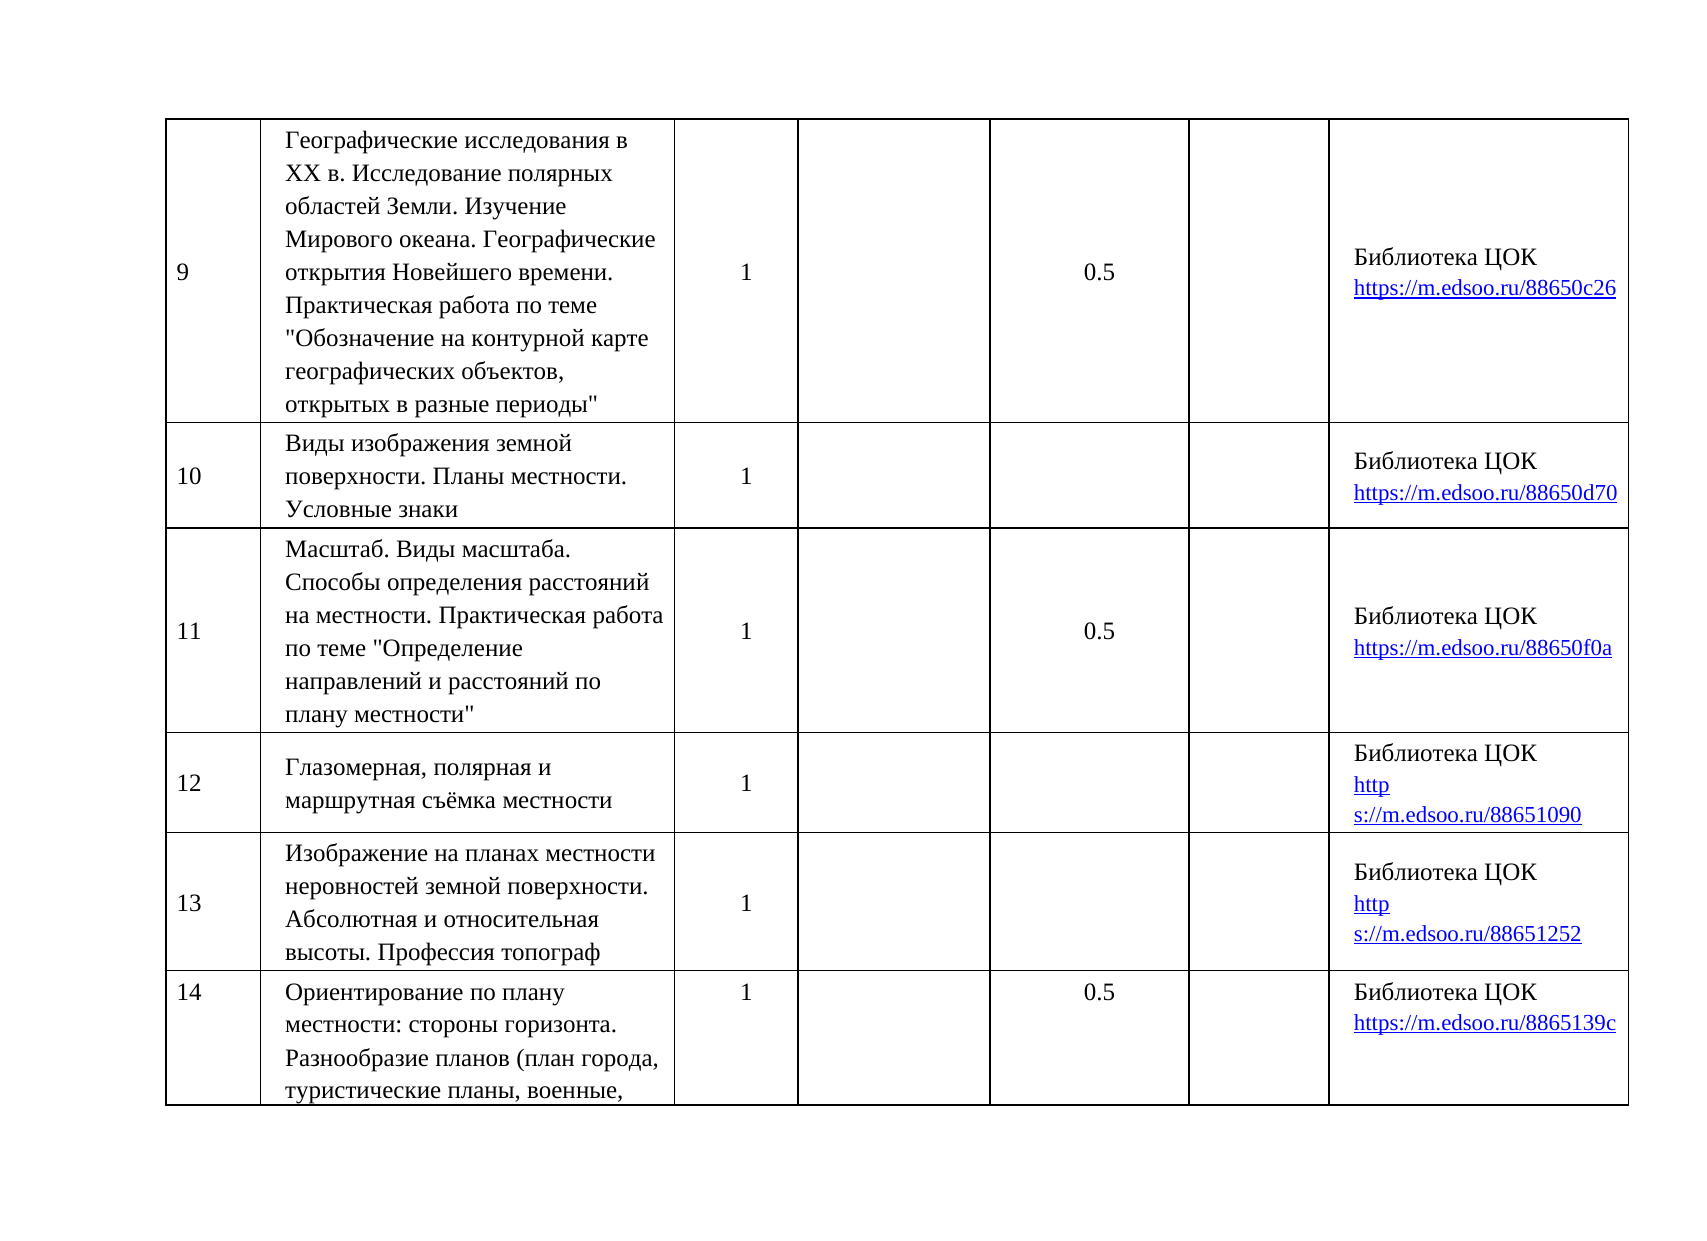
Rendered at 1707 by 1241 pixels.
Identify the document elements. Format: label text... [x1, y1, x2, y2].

table_cell [1190, 120, 1328, 422]
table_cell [261, 971, 674, 1104]
table_cell Библиотека ЦОК https://m.edsoo.ru/88650f0a [1330, 529, 1628, 732]
table_cell 1 [675, 120, 797, 422]
table_cell [991, 423, 1188, 527]
table_cell [1190, 971, 1328, 1104]
table_cell [799, 529, 989, 732]
table_cell Виды изображения земной поверхности. Планы местности. Условные знаки [261, 423, 674, 527]
table_cell 1 [675, 423, 797, 527]
table_cell [799, 120, 989, 422]
table_cell Масштаб. Виды масштаба. Способы определения расстояний на местности. Практическая работа по теме "Определение направлений и расстояний по плану местности" [261, 529, 674, 732]
table_cell 10 [167, 423, 260, 527]
table_cell Библиотека ЦОК https://m.edsoo.ru/88651252 [1330, 833, 1628, 970]
table_cell [799, 733, 989, 831]
table_cell [1190, 529, 1328, 732]
table_cell 0.5 [991, 971, 1188, 1104]
table_cell [991, 733, 1188, 831]
table_cell 9 [167, 120, 260, 422]
table_cell Библиотека ЦОК https://m.edsoo.ru/88651090 [1330, 733, 1628, 831]
table_cell 0.5 [991, 529, 1188, 732]
table_cell Библиотека ЦОК https://m.edsoo.ru/88650c26 [1330, 120, 1628, 422]
table_cell 1 [675, 833, 797, 970]
table_cell 11 [167, 529, 260, 732]
table_cell [991, 833, 1188, 970]
table_cell 14 [167, 971, 260, 1104]
table_cell [799, 423, 989, 527]
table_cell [1330, 971, 1628, 1104]
table_cell 1 [675, 733, 797, 831]
table_cell [1190, 423, 1328, 527]
table_cell [799, 971, 989, 1104]
table_cell [1190, 733, 1328, 831]
table_cell Глазомерная, полярная и маршрутная съёмка местности [261, 733, 674, 831]
table_cell Библиотека ЦОК https://m.edsoo.ru/88650d70 [1330, 423, 1628, 527]
table_cell 0.5 [991, 120, 1188, 422]
table_cell 13 [167, 833, 260, 970]
table_cell 1 [675, 529, 797, 732]
table_cell 1 [675, 971, 797, 1104]
table_cell [1190, 833, 1328, 970]
table_cell Географические исследования в ХХ в. Исследование полярных областей Земли. Изучение Мирового океана. Географические открытия Новейшего времени. Практическая работа по теме "Обозначение на контурной карте географических объектов, открытых в разные периоды" [261, 120, 674, 422]
table_cell Изображение на планах местности неровностей земной поверхности. Абсолютная и относительная высоты. Профессия топограф [261, 833, 674, 970]
table_cell 12 [167, 733, 260, 831]
table_cell [799, 833, 989, 970]
